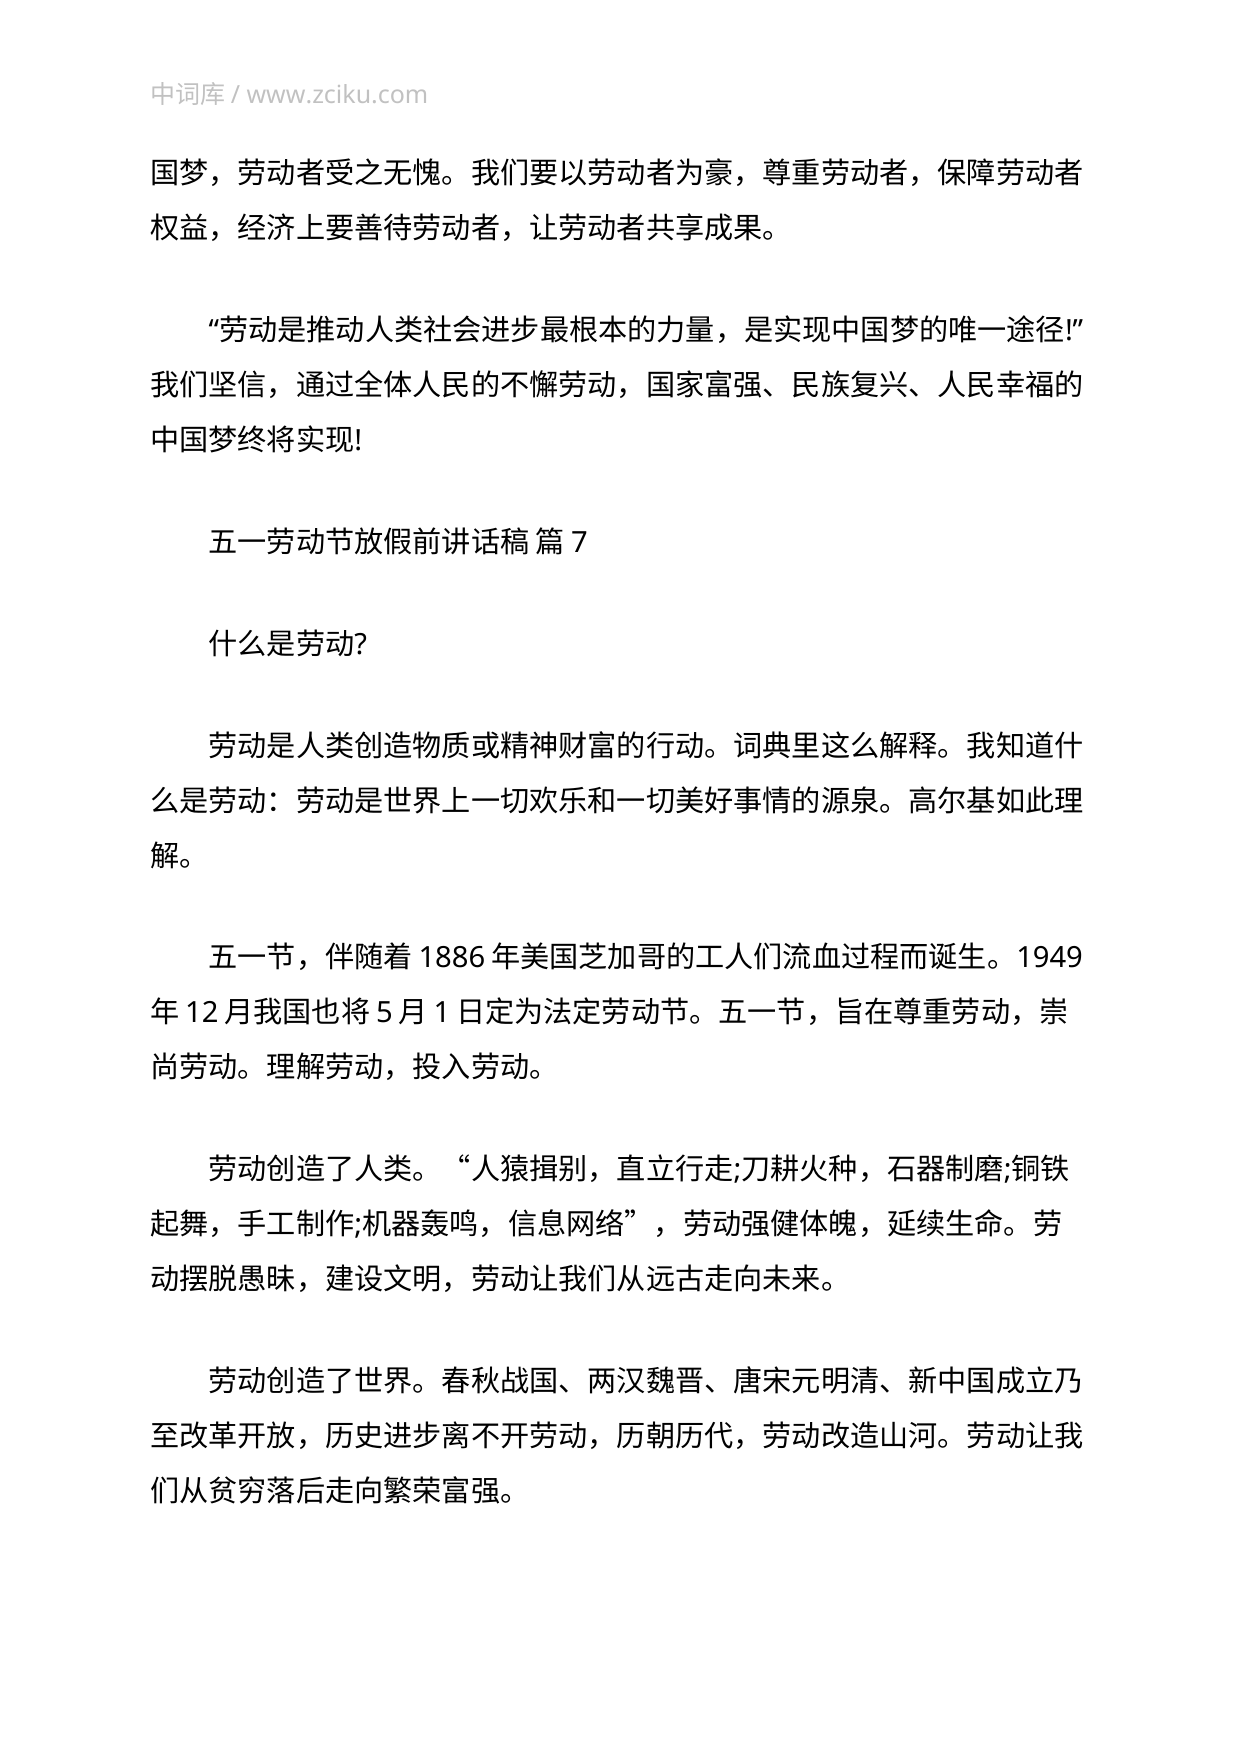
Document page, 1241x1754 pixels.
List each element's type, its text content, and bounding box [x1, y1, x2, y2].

text 劳动创造了人类。“人猿揖别，直立行走;刀耕火种，石器制磨;铜铁起舞，手工制作;机器轰鸣，信息网络”，劳动强健体魄，延续生命。劳动摆脱愚昧，建设文明，劳动让我们从远古走向未来。 [150, 1146, 1090, 1298]
text 劳动创造了世界。春秋战国、两汉魏晋、唐宋元明清、新中国成立乃至改革开放，历史进步离不开劳动，历朝历代，劳动改造山河。劳动让我们从贫穷落后走向繁荣富强。 [150, 1358, 1090, 1510]
text 什么是劳动? [150, 621, 1090, 663]
text 劳动是人类创造物质或精神财富的行动。词典里这么解释。我知道什么是劳动：劳动是世界上一切欢乐和一切美好事情的源泉。高尔基如此理解。 [150, 722, 1090, 874]
text 五一节，伴随着1886年美国芝加哥的工人们流血过程而诞生。1949年12月我国也将5月1日定为法定劳动节。五一节，旨在尊重劳动，崇尚劳动。理解劳动，投入劳动。 [150, 934, 1090, 1086]
text 五一劳动节放假前讲话稿 篇7 [150, 518, 1090, 561]
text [150, 150, 1090, 247]
text “劳动是推动人类社会进步最根本的力量，是实现中国梦的唯一途径!”我们坚信，通过全体人民的不懈劳动，国家富强、民族复兴、人民幸福的中国梦终将实现! [150, 307, 1090, 459]
